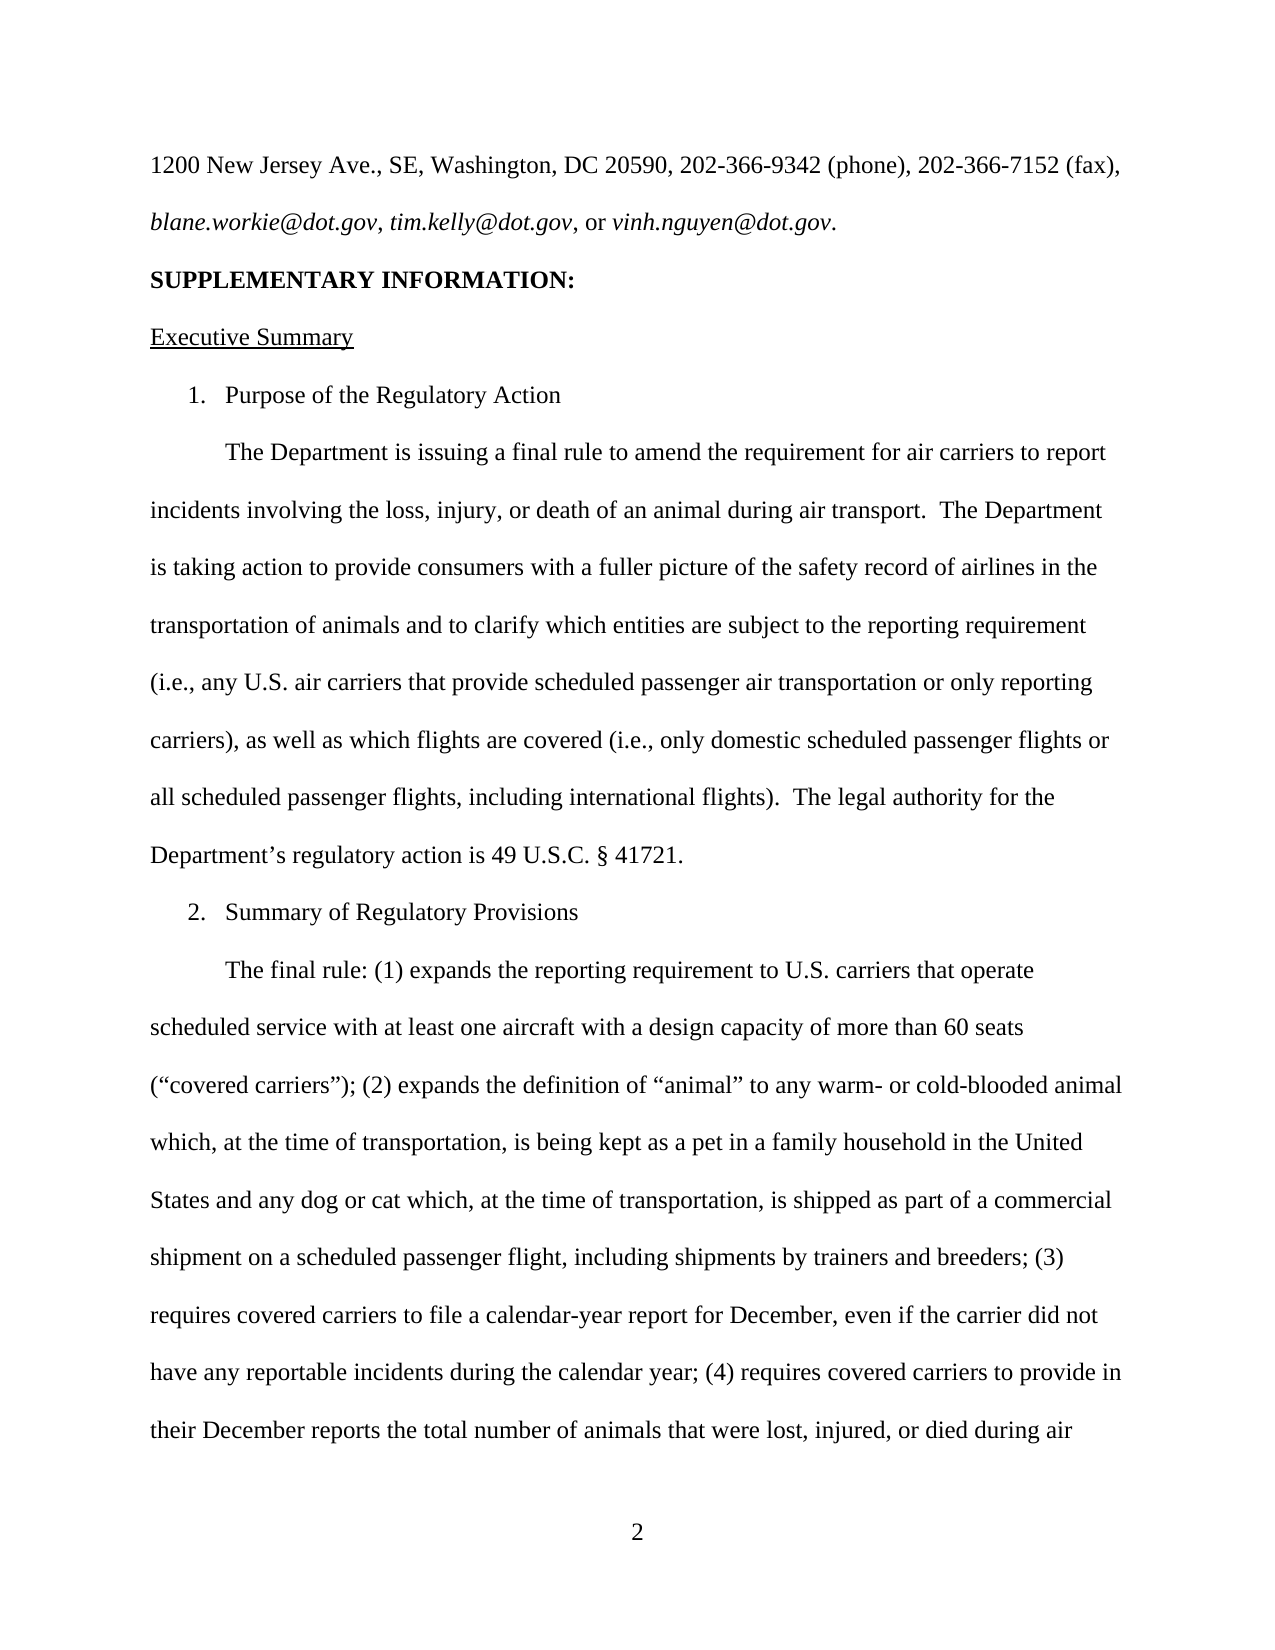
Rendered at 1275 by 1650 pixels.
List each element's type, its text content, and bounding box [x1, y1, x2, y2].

text 2. Summary of Regulatory Provisions [187, 897, 1125, 926]
text Executive Summary [150, 322, 1125, 351]
text The Department is issuing a final rule to amend the requirement for air carriers to report incidents involving the loss, injury, or death of an animal during air transport. The Department is taking action to provide consumers with a fuller picture of the safety record of airlines in the transportation of animals and to clarify which entities are subject to the reporting requirement (i.e., any U.S. air carriers that provide scheduled passenger air transportation or only reporting carriers), as well as which flights are covered (i.e., only domestic scheduled passenger flights or all scheduled passenger flights, including international flights). The legal authority for the Department’s regulatory action is 49 U.S.C. § 41721. [150, 437, 1125, 869]
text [150, 150, 1125, 236]
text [150, 955, 1125, 1444]
text SUPPLEMENTARY INFORMATION: [150, 265, 1125, 294]
text 1. Purpose of the Regulatory Action [187, 380, 1125, 409]
